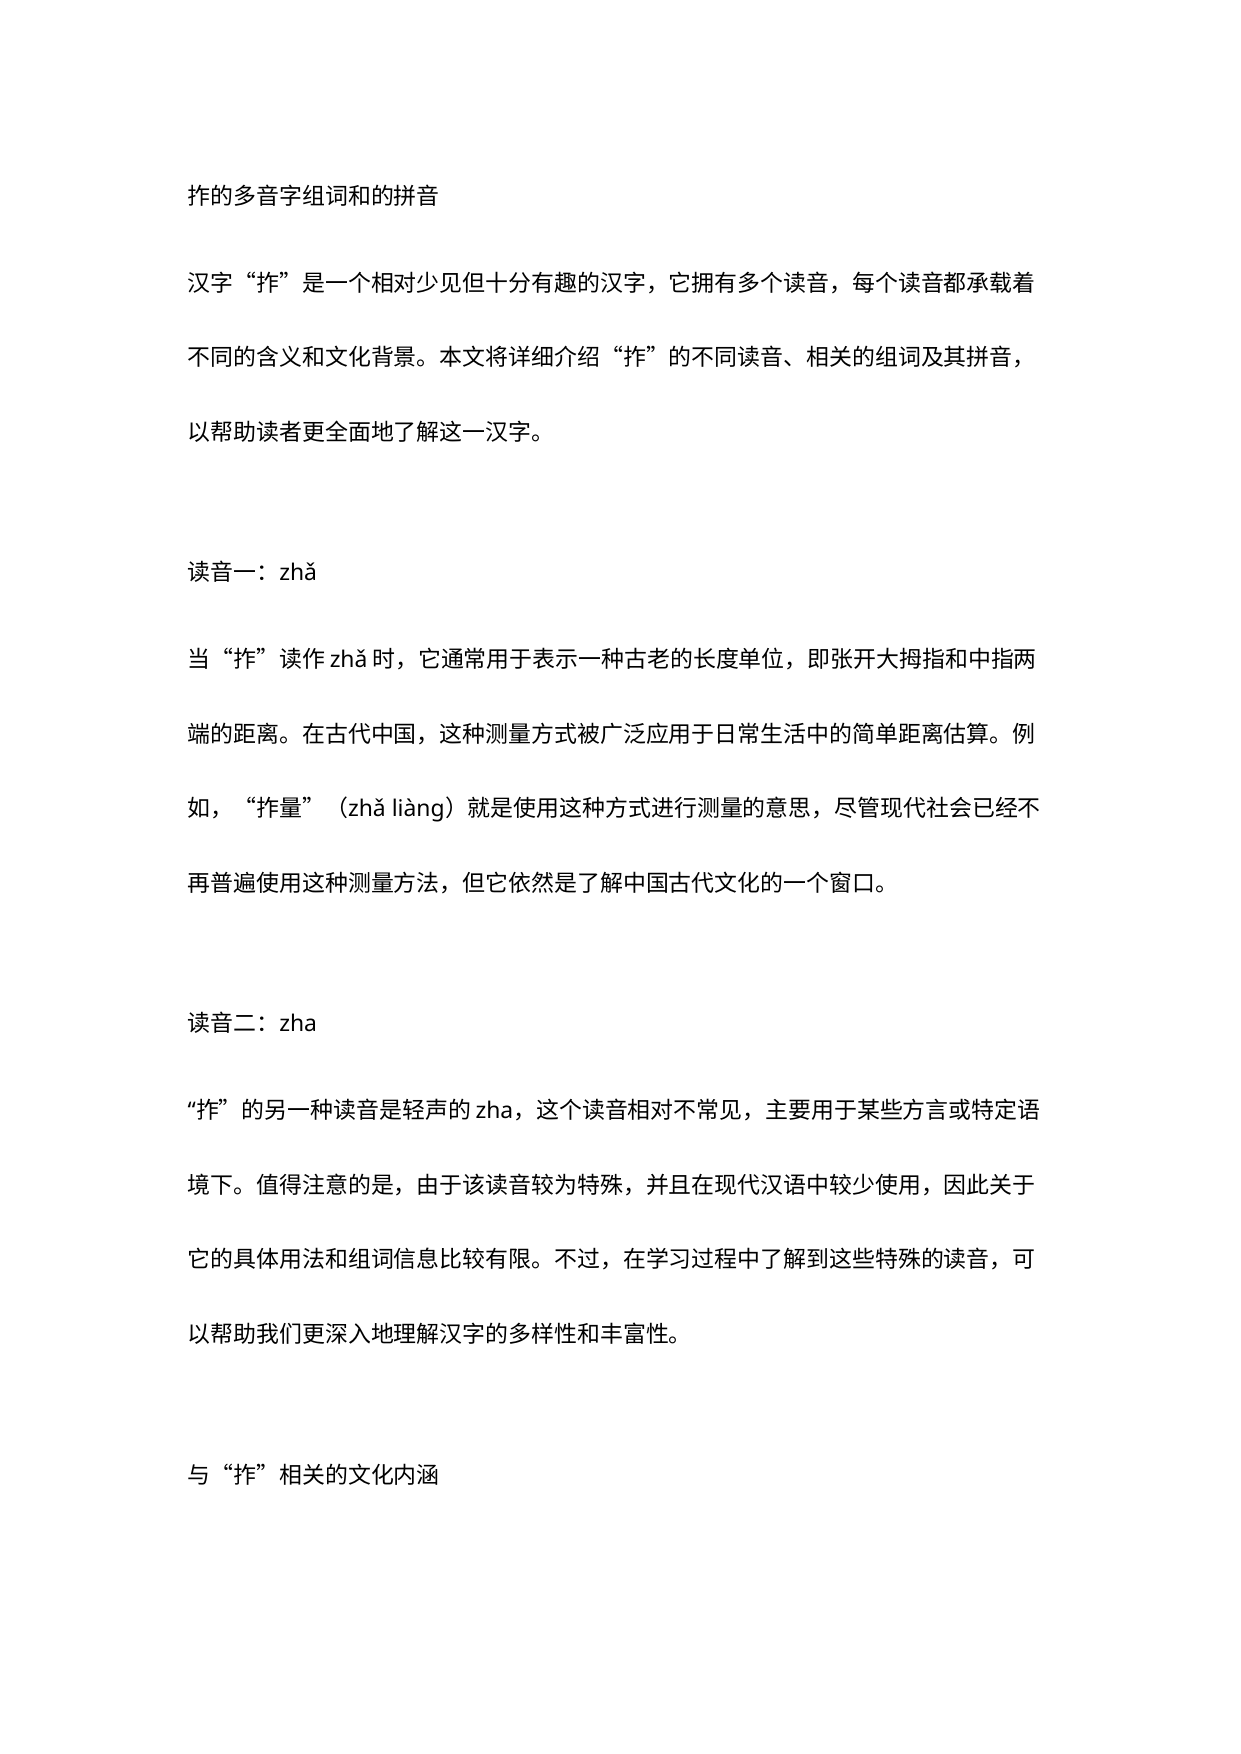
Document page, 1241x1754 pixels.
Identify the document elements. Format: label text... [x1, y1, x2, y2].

text “拃”的另一种读音是轻声的zha，这个读音相对不常见，主要用于某些方言或特定语境下。值得注意的是，由于该读音较为特殊，并且在现代汉语中较少使用，因此关于它的具体用法和组词信息比较有限。不过，在学习过程中了解到这些特殊的读音，可以帮助我们更深入地理解汉字的多样性和丰富性。 [187, 1076, 1053, 1365]
text 当“拃”读作zhǎ时，它通常用于表示一种古老的长度单位，即张开大拇指和中指两端的距离。在古代中国，这种测量方式被广泛应用于日常生活中的简单距离估算。例如，“拃量”（zhǎ liàng）就是使用这种方式进行测量的意思，尽管现代社会已经不再普遍使用这种测量方法，但它依然是了解中国古代文化的一个窗口。 [187, 625, 1053, 914]
text 读音一：zhǎ [187, 538, 1053, 603]
text 与“拃”相关的文化内涵 [187, 1441, 1053, 1506]
text 汉字“拃”是一个相对少见但十分有趣的汉字，它拥有多个读音，每个读音都承载着不同的含义和文化背景。本文将详细介绍“拃”的不同读音、相关的组词及其拼音，以帮助读者更全面地了解这一汉字。 [187, 248, 1053, 463]
text 拃的多音字组词和的拼音 [187, 162, 1053, 227]
text 读音二：zha [187, 989, 1053, 1054]
